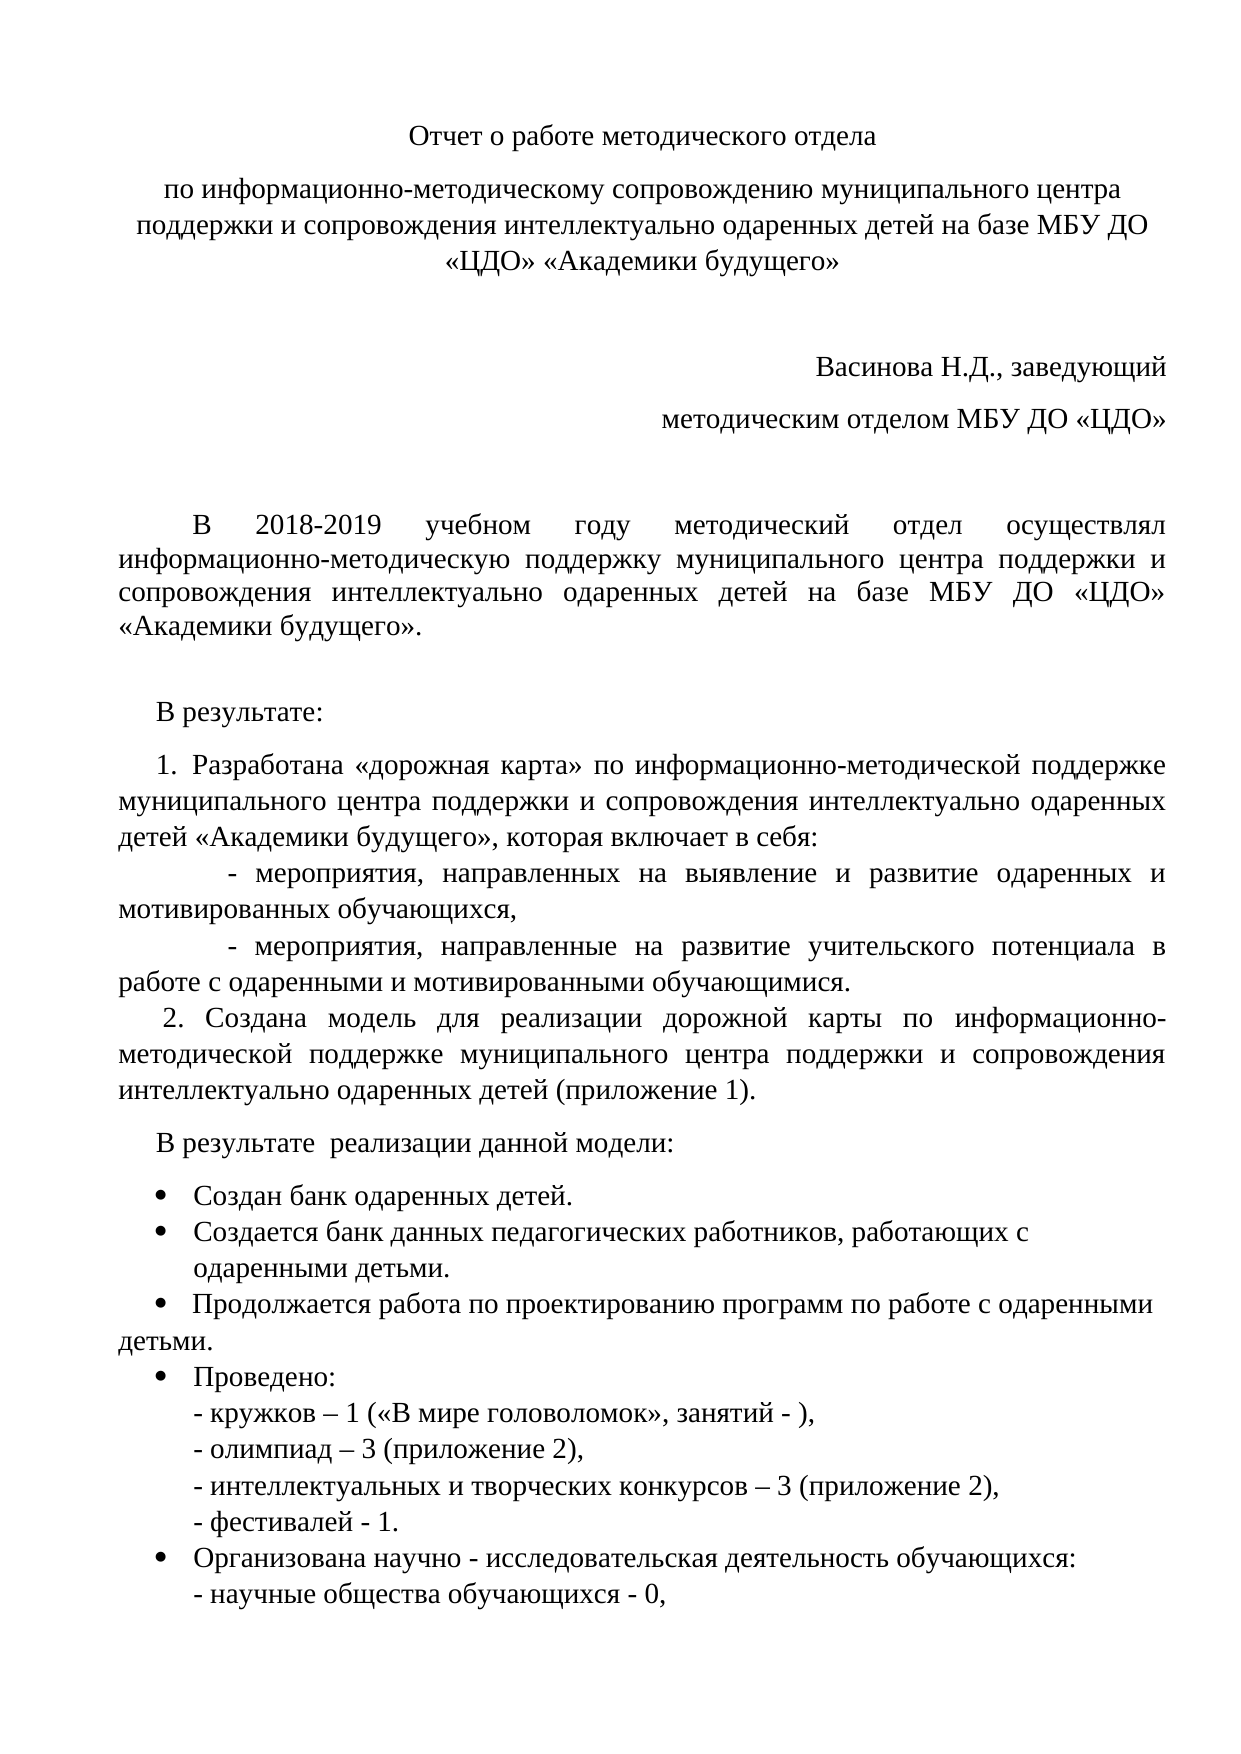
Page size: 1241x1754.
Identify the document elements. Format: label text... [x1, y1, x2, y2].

list - фестивалей - 1. [193, 1504, 1167, 1537]
list Разработана «дорожная карта» по информационно-методической поддержке муниципального центра поддержки и сопровождения интеллектуально одаренных детей «Академики будущего», которая включает в себя: [118, 747, 1167, 853]
list - олимпиад – 3 (приложение 2), [193, 1431, 1167, 1465]
list - научные общества обучающихся - 0, [193, 1576, 1167, 1610]
text Отчет о работе методического отдела [118, 118, 1167, 152]
list Проведено: [156, 1359, 1167, 1393]
text В 2018-2019 учебном году методический отдел осуществлял информационно-методическую поддержку муниципального центра поддержки и сопровождения интеллектуально одаренных детей на базе МБУ ДО «ЦДО» «Академики будущего». [118, 507, 1167, 641]
text В результате реализации данной модели: [118, 1125, 1167, 1159]
list - кружков – 1 («В мире головоломок», занятий - ), [193, 1395, 1167, 1429]
list Организована научно - исследовательская деятельность обучающихся: [156, 1540, 1167, 1573]
list - мероприятия, направленные на развитие учительского потенциала в работе с одаренными и мотивированными обучающимися. [118, 928, 1167, 997]
list - мероприятия, направленных на выявление и развитие одаренных и мотивированных обучающихся, [118, 856, 1167, 925]
text Васинова Н.Д., заведующий [118, 349, 1167, 382]
list Создан банк одаренных детей. [156, 1178, 1167, 1212]
list Продолжается работа по проектированию программ по работе с одаренными детьми. [118, 1287, 1167, 1356]
list Создается банк данных педагогических работников, работающих с одаренными детьми. [156, 1214, 1167, 1284]
list 2. Создана модель для реализации дорожной карты по информационно-методической поддержке муниципального центра поддержки и сопровождения интеллектуально одаренных детей (приложение 1). [118, 1000, 1167, 1106]
text методическим отделом МБУ ДО «ЦДО» [118, 402, 1167, 435]
list - интеллектуальных и творческих конкурсов – 3 (приложение 2), [193, 1468, 1167, 1501]
text по информационно-методическому сопровождению муниципального центра поддержки и сопровождения интеллектуально одаренных детей на базе МБУ ДО «ЦДО» «Академики будущего» [118, 171, 1167, 277]
text В результате: [118, 694, 1167, 728]
